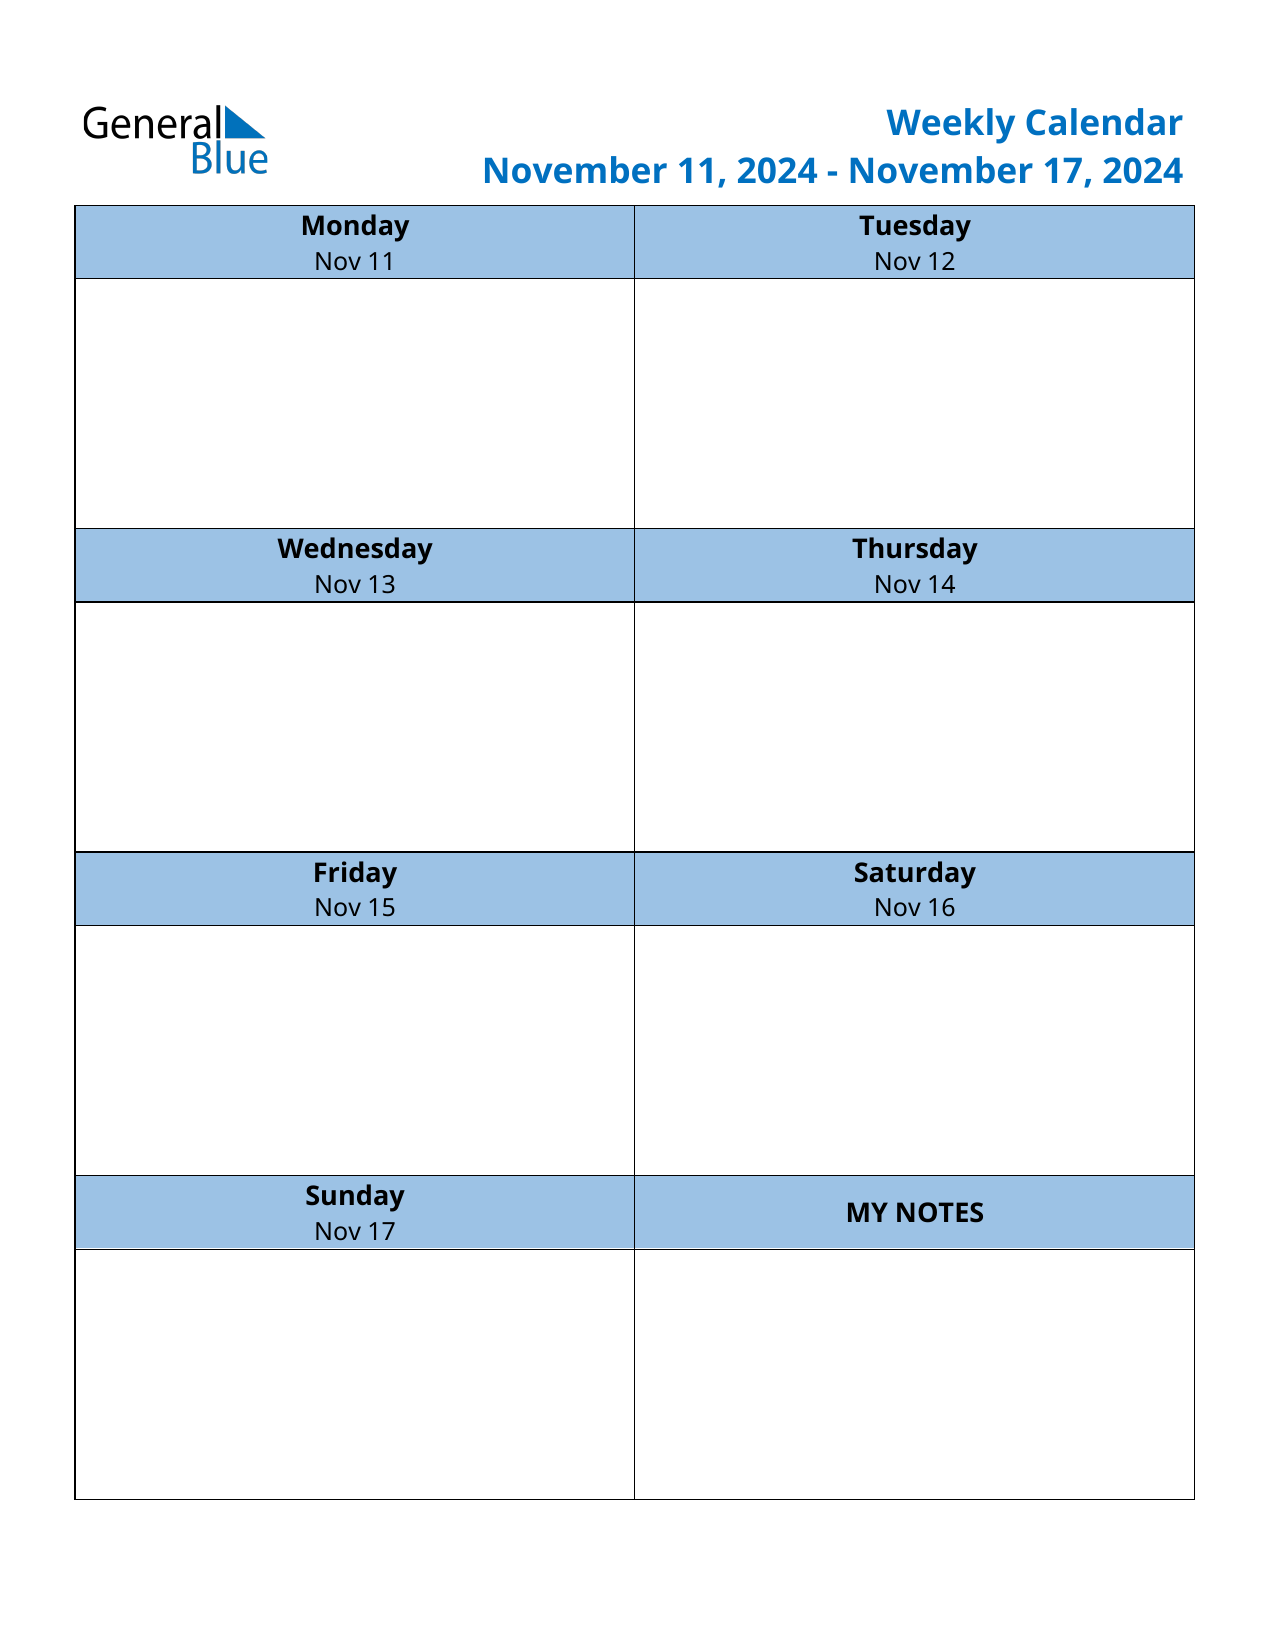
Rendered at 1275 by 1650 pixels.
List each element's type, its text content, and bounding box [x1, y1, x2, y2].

table_cell [76, 1250, 634, 1498]
table_cell Saturday Nov 16 [635, 853, 1194, 925]
table_cell MY NOTES [635, 1176, 1194, 1248]
table_cell Monday Nov 11 [76, 206, 634, 278]
table_cell Tuesday Nov 12 [635, 206, 1194, 278]
table_header Weekly Calendar November 11, 2024 - November 17, 2024 [75, 75, 1195, 205]
table_cell [76, 603, 634, 851]
table_cell Friday Nov 15 [76, 853, 634, 925]
table_cell [635, 279, 1194, 528]
table_cell [635, 603, 1194, 851]
table_cell Wednesday Nov 13 [76, 529, 634, 601]
table_cell [76, 926, 634, 1175]
table_cell [635, 1250, 1194, 1498]
picture [83, 105, 268, 174]
table_cell [76, 279, 634, 528]
table_cell [635, 926, 1194, 1175]
table_cell Sunday Nov 17 [76, 1176, 634, 1248]
table_cell Thursday Nov 14 [635, 529, 1194, 601]
